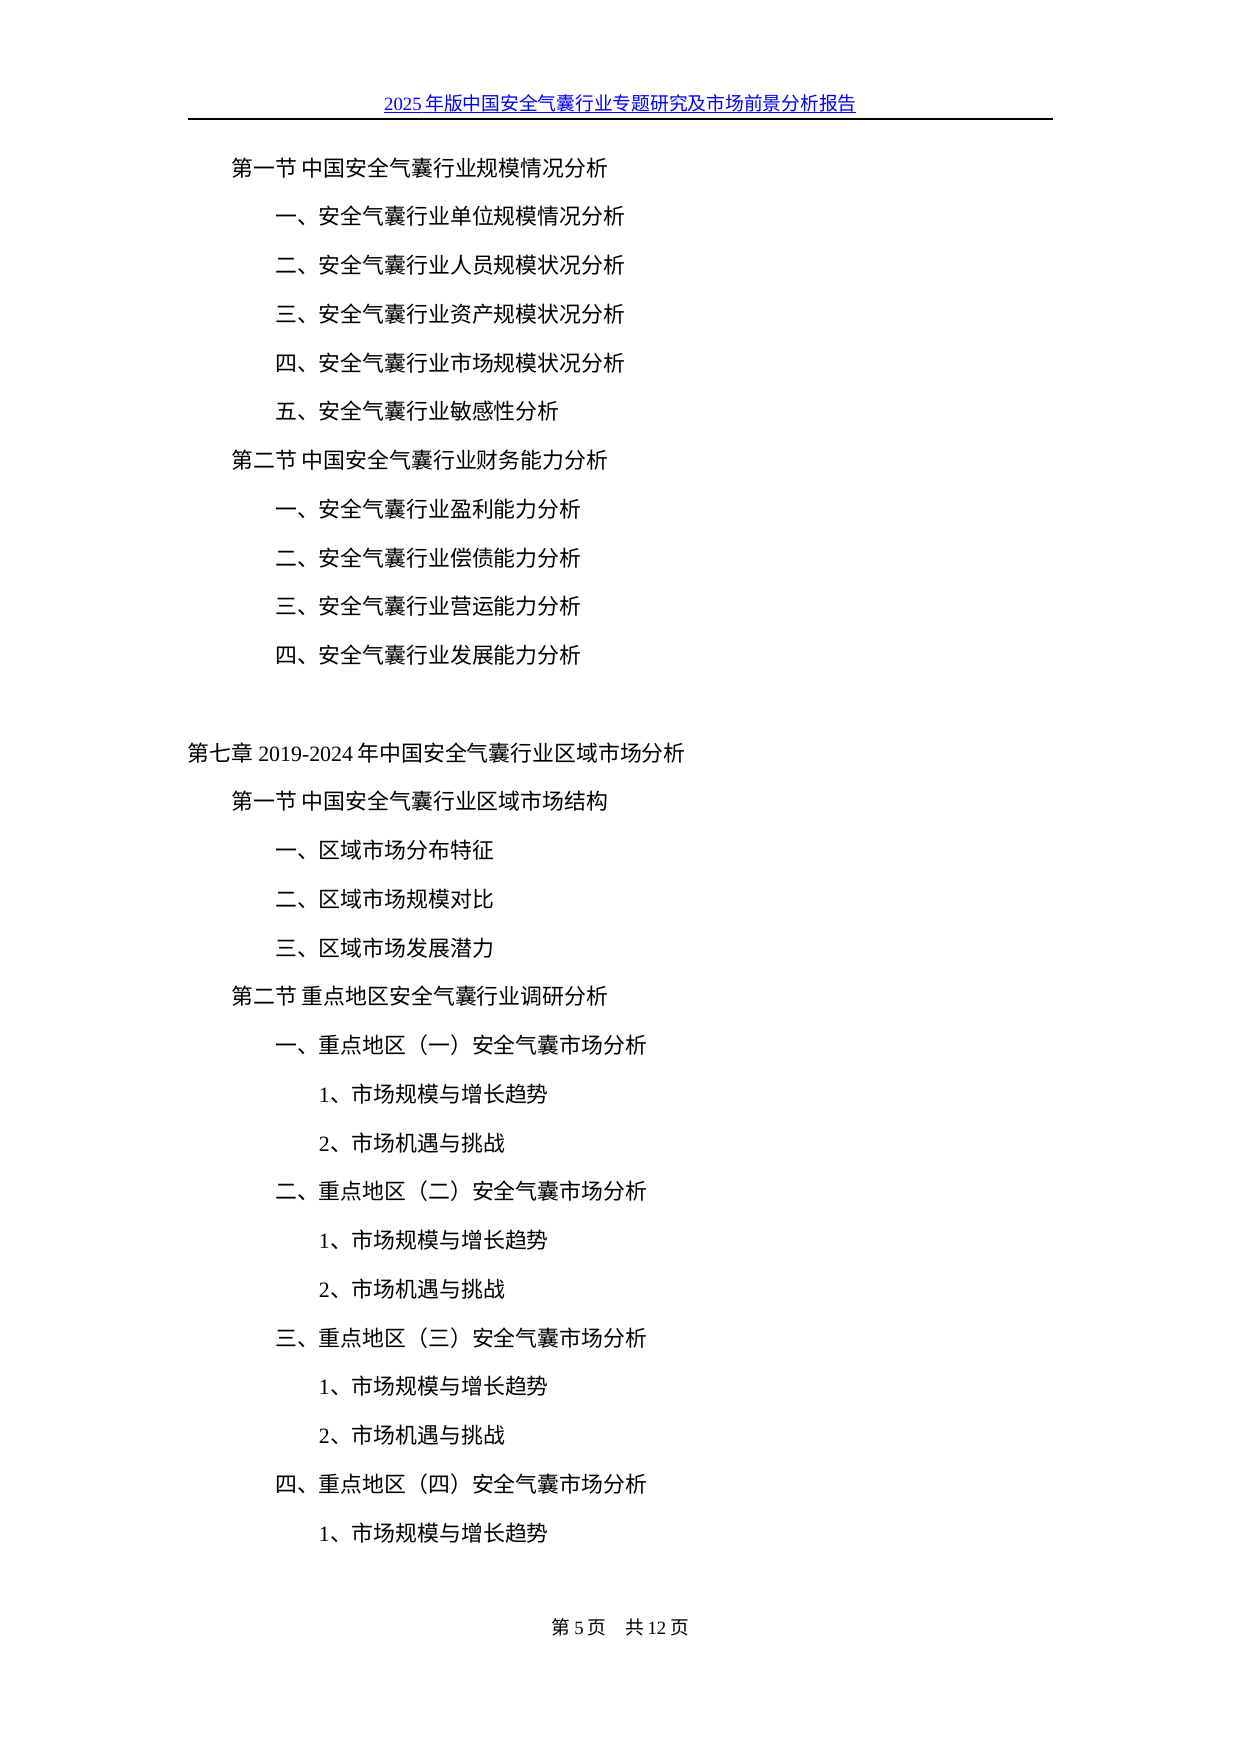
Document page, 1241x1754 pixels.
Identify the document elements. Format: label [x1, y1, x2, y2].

text [187, 150, 1053, 1548]
